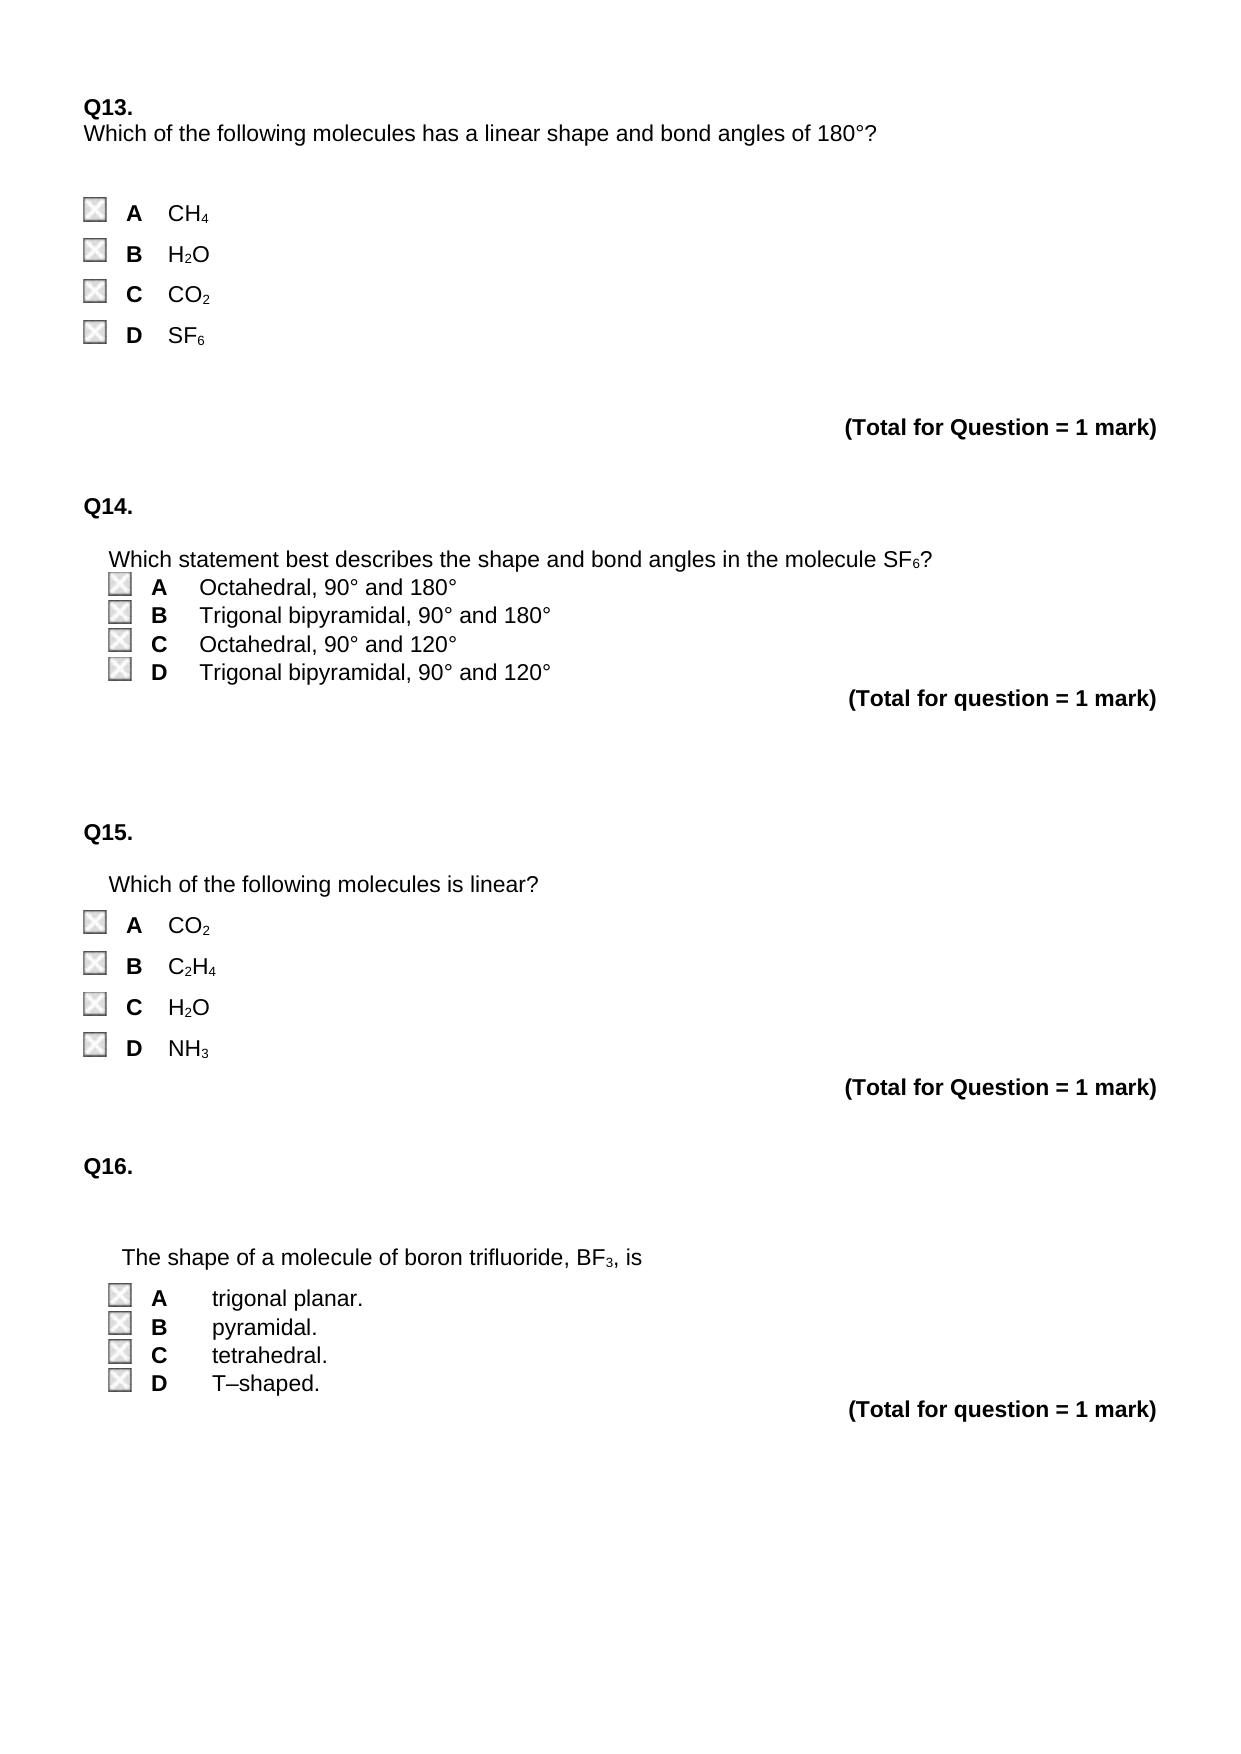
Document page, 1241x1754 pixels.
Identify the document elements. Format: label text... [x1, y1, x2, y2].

text D NH3 [83, 1033, 1157, 1061]
text D SF6 [83, 320, 1157, 349]
text Which statement best describes the shape and bond angles in the molecule SF6? [108, 546, 1157, 572]
picture [108, 572, 132, 596]
text A Octahedral, 90° and 180° [108, 572, 1157, 600]
picture [83, 910, 107, 934]
picture [108, 628, 132, 652]
text Q13. Which of the following molecules has a linear shape and bond angles of 180°? [83, 94, 1157, 146]
picture [108, 1339, 132, 1364]
text C Octahedral, 90° and 120° [108, 629, 1157, 657]
picture [108, 657, 132, 681]
picture [83, 279, 107, 303]
picture [83, 320, 107, 344]
text B pyramidal. [108, 1311, 1157, 1340]
picture [108, 600, 132, 624]
text The shape of a molecule of boron trifluoride, BF3, is [83, 1218, 1157, 1271]
text Q15. [83, 819, 1157, 871]
picture [83, 1032, 107, 1057]
text (Total for question = 1 mark) [83, 1396, 1157, 1423]
text A trigonal planar. [108, 1283, 1157, 1311]
picture [83, 992, 107, 1016]
text (Total for question = 1 mark) [83, 685, 1157, 712]
text B Trigonal bipyramidal, 90° and 180° [108, 600, 1157, 629]
text D Trigonal bipyramidal, 90° and 120° [108, 657, 1157, 685]
text Q16. [83, 1153, 1157, 1205]
text C H2O [83, 992, 1157, 1020]
text Q14. [83, 493, 1157, 546]
text D T–shaped. [108, 1368, 1157, 1396]
text C CO2 [83, 279, 1157, 308]
text B C2H4 [83, 951, 1157, 979]
picture [108, 1368, 132, 1392]
picture [83, 951, 107, 975]
picture [108, 1311, 132, 1335]
text A CO2 [83, 910, 1157, 939]
picture [108, 1283, 132, 1307]
text B H2O [83, 239, 1157, 267]
text (Total for Question = 1 mark) [83, 361, 1157, 440]
picture [83, 197, 107, 222]
text C tetrahedral. [108, 1340, 1157, 1368]
text A CH4 [83, 198, 1157, 226]
text Which of the following molecules is linear? [108, 871, 1157, 898]
text (Total for Question = 1 mark) [83, 1074, 1157, 1100]
picture [83, 238, 107, 262]
